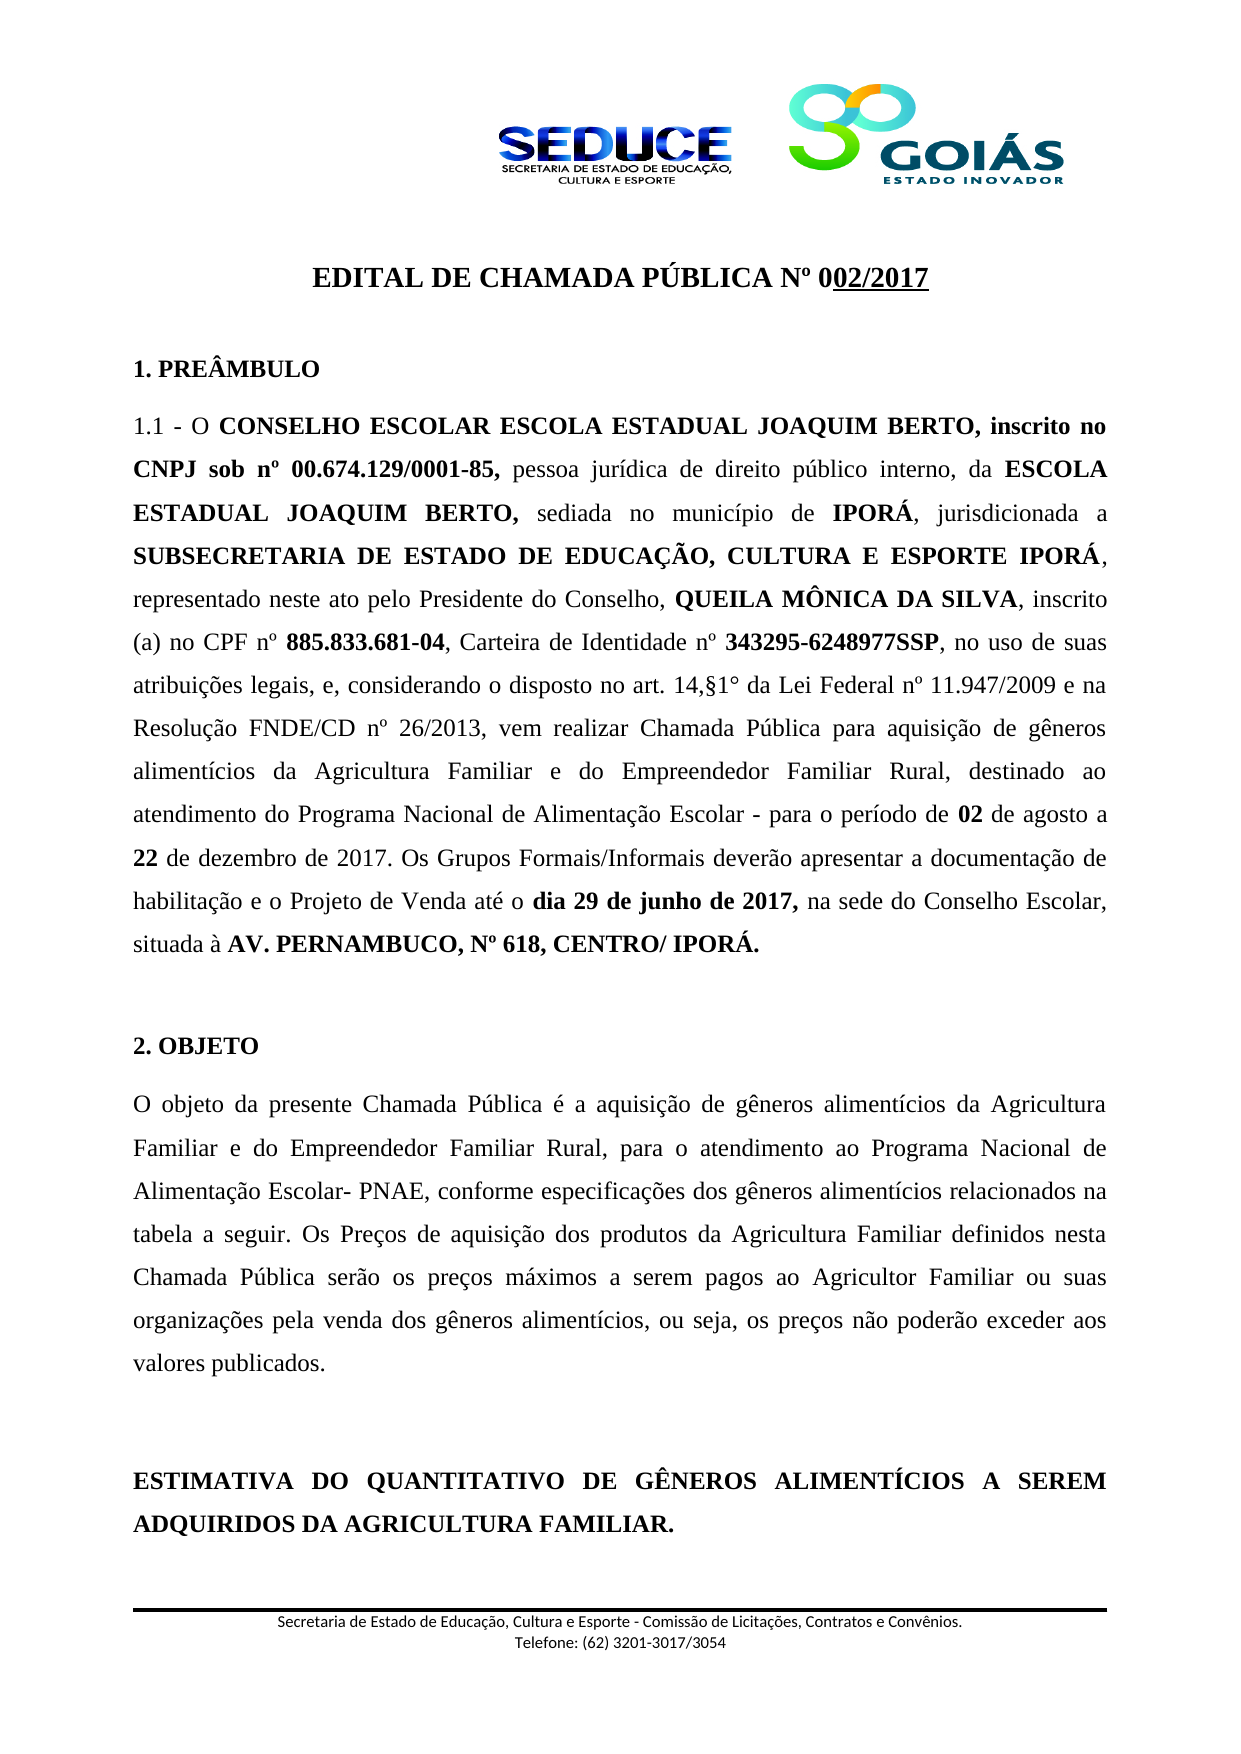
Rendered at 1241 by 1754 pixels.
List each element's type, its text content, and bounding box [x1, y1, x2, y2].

text O objeto da presente Chamada Pública é a aquisição de gêneros alimentícios da Agricultura Familiar e do Empreendedor Familiar Rural, para o atendimento ao Programa Nacional de Alimentação Escolar- PNAE, conforme especificações dos gêneros alimentícios relacionados na tabela a seguir. Os Preços de aquisição dos produtos da Agricultura Familiar definidos nesta Chamada Pública serão os preços máximos a serem pagos ao Agricultor Familiar ou suas organizações pela venda dos gêneros alimentícios, ou seja, os preços não poderão exceder aos valores publicados. [133, 1089, 1107, 1377]
text 1.1 - O CONSELHO ESCOLAR ESCOLA ESTADUAL JOAQUIM BERTO, inscrito no CNPJ sob nº 00.674.129/0001-85, pessoa jurídica de direito público interno, da ESCOLA ESTADUAL JOAQUIM BERTO, sediada no município de IPORÁ, jurisdicionada a SUBSECRETARIA DE ESTADO DE EDUCAÇÃO, CULTURA E ESPORTE IPORÁ, representado neste ato pelo Presidente do Conselho, QUEILA MÔNICA DA SILVA, inscrito (a) no CPF nº 885.833.681-04, Carteira de Identidade nº 343295-6248977SSP, no uso de suas atribuições legais, e, considerando o disposto no art. 14,§1° da Lei Federal nº 11.947/2009 e na Resolução FNDE/CD nº 26/2013, vem realizar Chamada Pública para aquisição de gêneros alimentícios da Agricultura Familiar e do Empreendedor Familiar Rural, destinado ao atendimento do Programa Nacional de Alimentação Escolar - para o período de 02 de agosto a 22 de dezembro de 2017. Os Grupos Formais/Informais deverão apresentar a documentação de habilitação e o Projeto de Venda até o dia 29 de junho de 2017, na sede do Conselho Escolar, situada à AV. PERNAMBUCO, Nº 618, CENTRO/ IPORÁ. [133, 411, 1107, 958]
text EDITAL DE CHAMADA PÚBLICA Nº 002/2017 [133, 260, 1107, 294]
picture [477, 73, 1108, 212]
text ESTIMATIVA DO QUANTITATIVO DE GÊNEROS ALIMENTÍCIOS A SEREM ADQUIRIDOS DA AGRICULTURA FAMILIAR. [133, 1466, 1107, 1538]
text 2. OBJETO [133, 1031, 1107, 1059]
text 1. PREÂMBULO [133, 354, 1107, 383]
